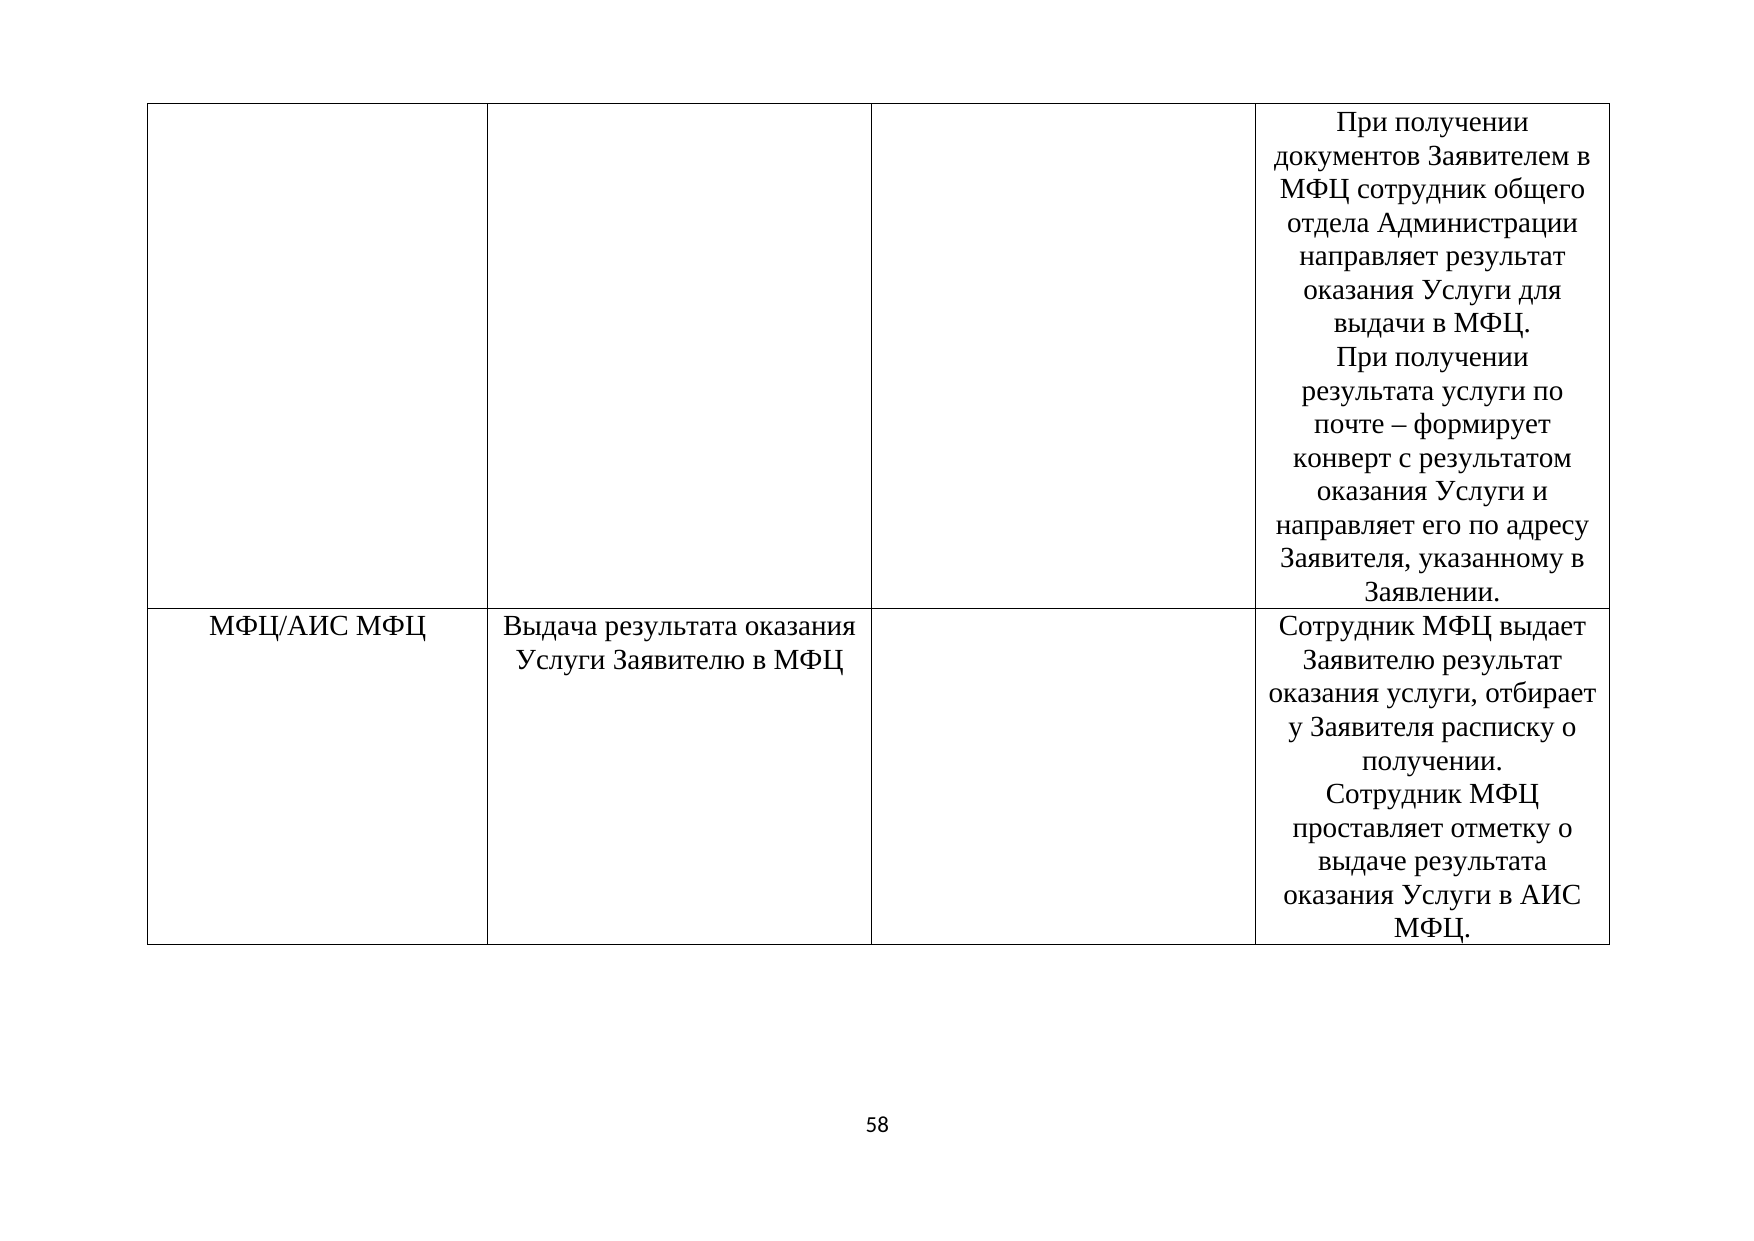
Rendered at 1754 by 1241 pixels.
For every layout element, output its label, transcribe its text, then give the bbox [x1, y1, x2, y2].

table_cell Сотрудник МФЦ выдает Заявителю результат оказания услуги, отбирает у Заявителя расписку о получении. Сотрудник МФЦ проставляет отметку о выдаче результата оказания Услуги в АИС МФЦ. [1256, 609, 1609, 944]
table_cell [872, 609, 1255, 944]
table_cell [1256, 104, 1609, 607]
table_cell МФЦ/АИС МФЦ [148, 609, 487, 944]
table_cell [488, 104, 871, 607]
table_cell Выдача результата оказания Услуги Заявителю в МФЦ [488, 609, 871, 944]
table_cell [148, 104, 487, 607]
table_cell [872, 104, 1255, 607]
